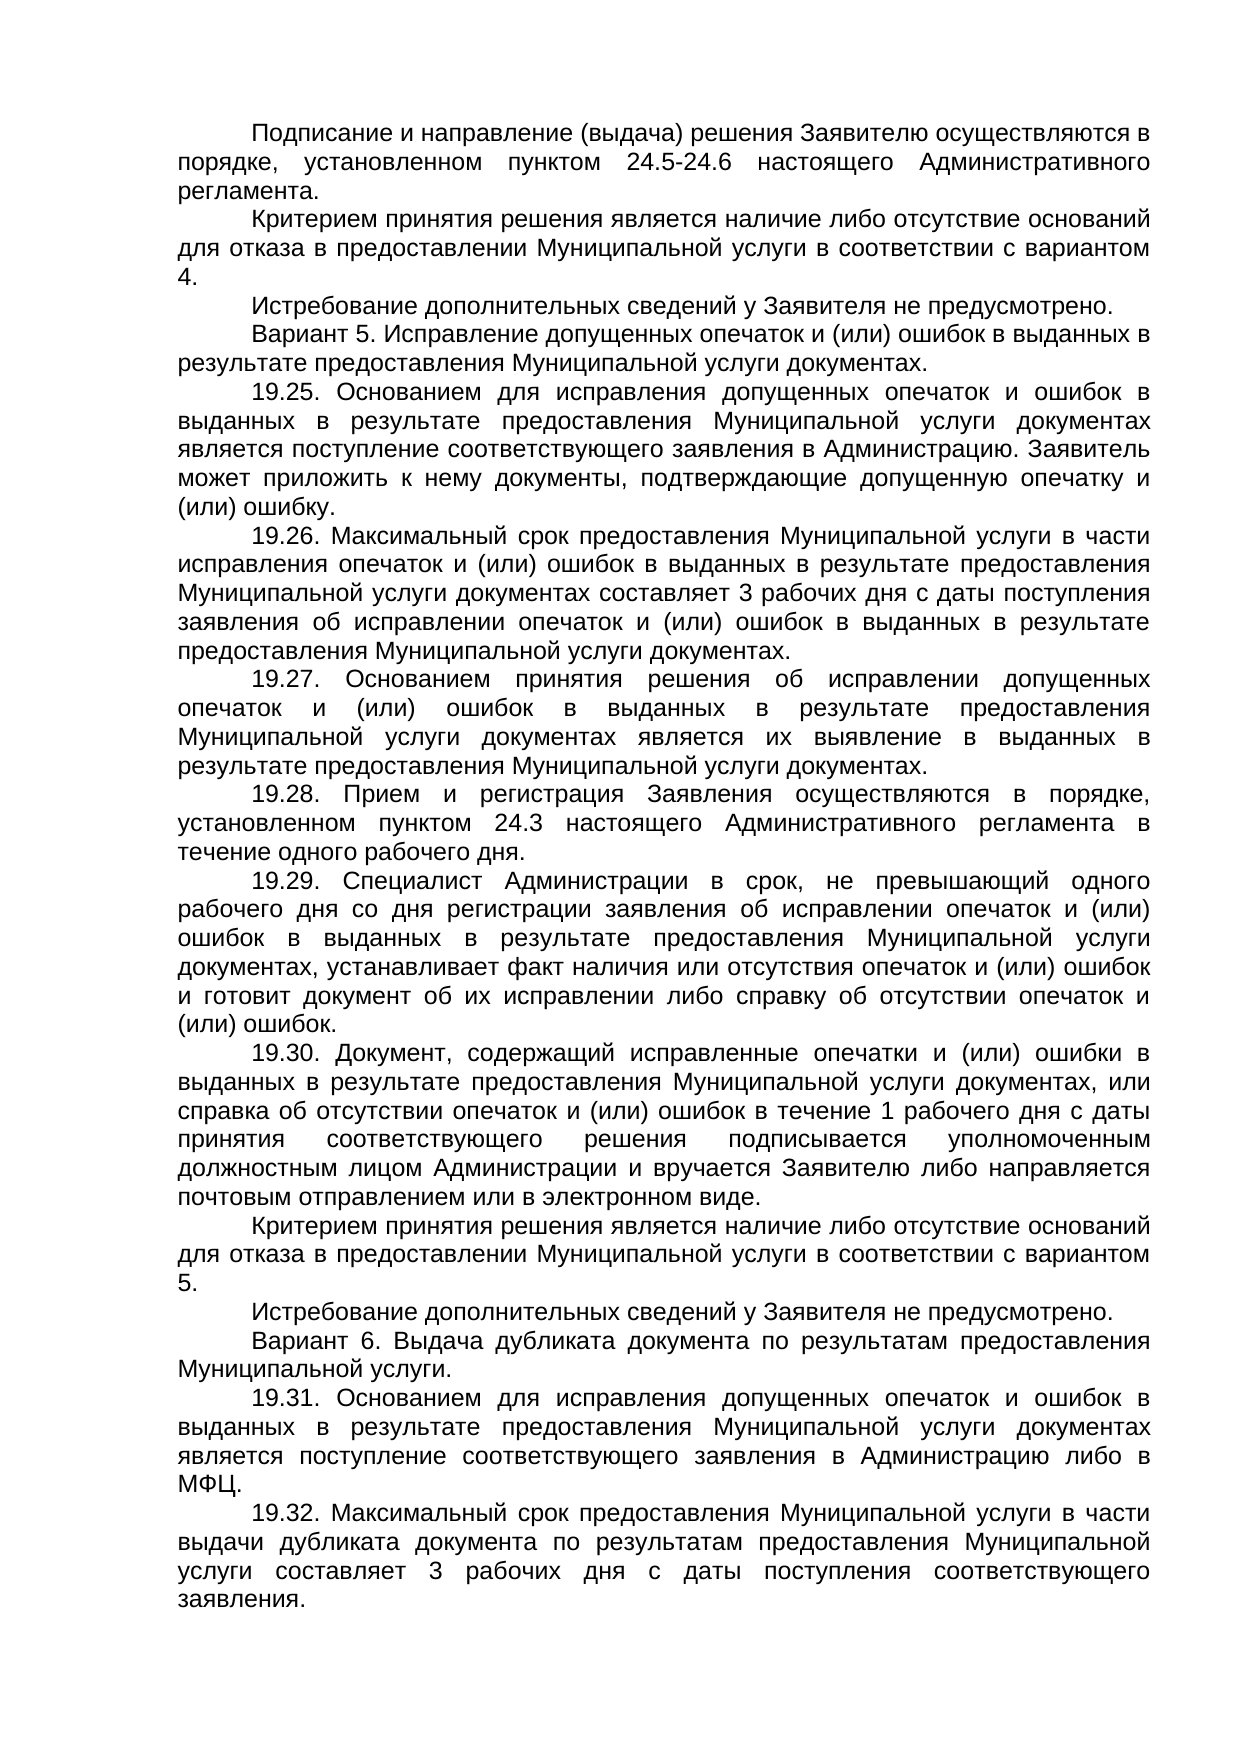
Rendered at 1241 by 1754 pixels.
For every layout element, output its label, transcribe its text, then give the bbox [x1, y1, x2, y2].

text 19.26. Максимальный срок предоставления Муниципальной услуги в части исправления опечаток и (или) ошибок в выданных в результате предоставления Муниципальной услуги документах составляет 3 рабочих дня с даты поступления заявления об исправлении опечаток и (или) ошибок в выданных в результате предоставления Муниципальной услуги документах. [177, 521, 1152, 664]
text Вариант 6. Выдача дубликата документа по результатам предоставления Муниципальной услуги. [177, 1326, 1152, 1383]
text 19.31. Основанием для исправления допущенных опечаток и ошибок в выданных в результате предоставления Муниципальной услуги документах является поступление соответствующего заявления в Администрацию либо в МФЦ. [177, 1383, 1152, 1498]
text Критерием принятия решения является наличие либо отсутствие оснований для отказа в предоставлении Муниципальной услуги в соответствии с вариантом 5. [177, 1211, 1152, 1297]
text Подписание и направление (выдача) решения Заявителю осуществляются в порядке, установленном пунктом 24.5-24.6 настоящего Административного регламента. [177, 118, 1152, 204]
text Истребование дополнительных сведений у Заявителя не предусмотрено. [177, 291, 1152, 319]
text 19.32. Максимальный срок предоставления Муниципальной услуги в части выдачи дубликата документа по результатам предоставления Муниципальной услуги составляет 3 рабочих дня с даты поступления соответствующего заявления. [177, 1498, 1152, 1613]
text 19.28. Прием и регистрация Заявления осуществляются в порядке, установленном пунктом 24.3 настоящего Административного регламента в течение одного рабочего дня. [177, 779, 1152, 866]
text 19.30. Документ, содержащий исправленные опечатки и (или) ошибки в выданных в результате предоставления Муниципальной услуги документах, или справка об отсутствии опечаток и (или) ошибок в течение 1 рабочего дня с даты принятия соответствующего решения подписывается уполномоченным должностным лицом Администрации и вручается Заявителю либо направляется почтовым отправлением или в электронном виде. [177, 1038, 1152, 1211]
text 19.25. Основанием для исправления допущенных опечаток и ошибок в выданных в результате предоставления Муниципальной услуги документах является поступление соответствующего заявления в Администрацию. Заявитель может приложить к нему документы, подтверждающие допущенную опечатку и (или) ошибку. [177, 377, 1152, 521]
text 19.29. Специалист Администрации в срок, не превышающий одного рабочего дня со дня регистрации заявления об исправлении опечаток и (или) ошибок в выданных в результате предоставления Муниципальной услуги документах, устанавливает факт наличия или отсутствия опечаток и (или) ошибок и готовит документ об их исправлении либо справку об отсутствии опечаток и (или) ошибок. [177, 866, 1152, 1038]
text Истребование дополнительных сведений у Заявителя не предусмотрено. [177, 1297, 1152, 1326]
text Критерием принятия решения является наличие либо отсутствие оснований для отказа в предоставлении Муниципальной услуги в соответствии с вариантом 4. [177, 204, 1152, 291]
text Вариант 5. Исправление допущенных опечаток и (или) ошибок в выданных в результате предоставления Муниципальной услуги документах. [177, 319, 1152, 377]
text 19.27. Основанием принятия решения об исправлении допущенных опечаток и (или) ошибок в выданных в результате предоставления Муниципальной услуги документах является их выявление в выданных в результате предоставления Муниципальной услуги документах. [177, 664, 1152, 779]
